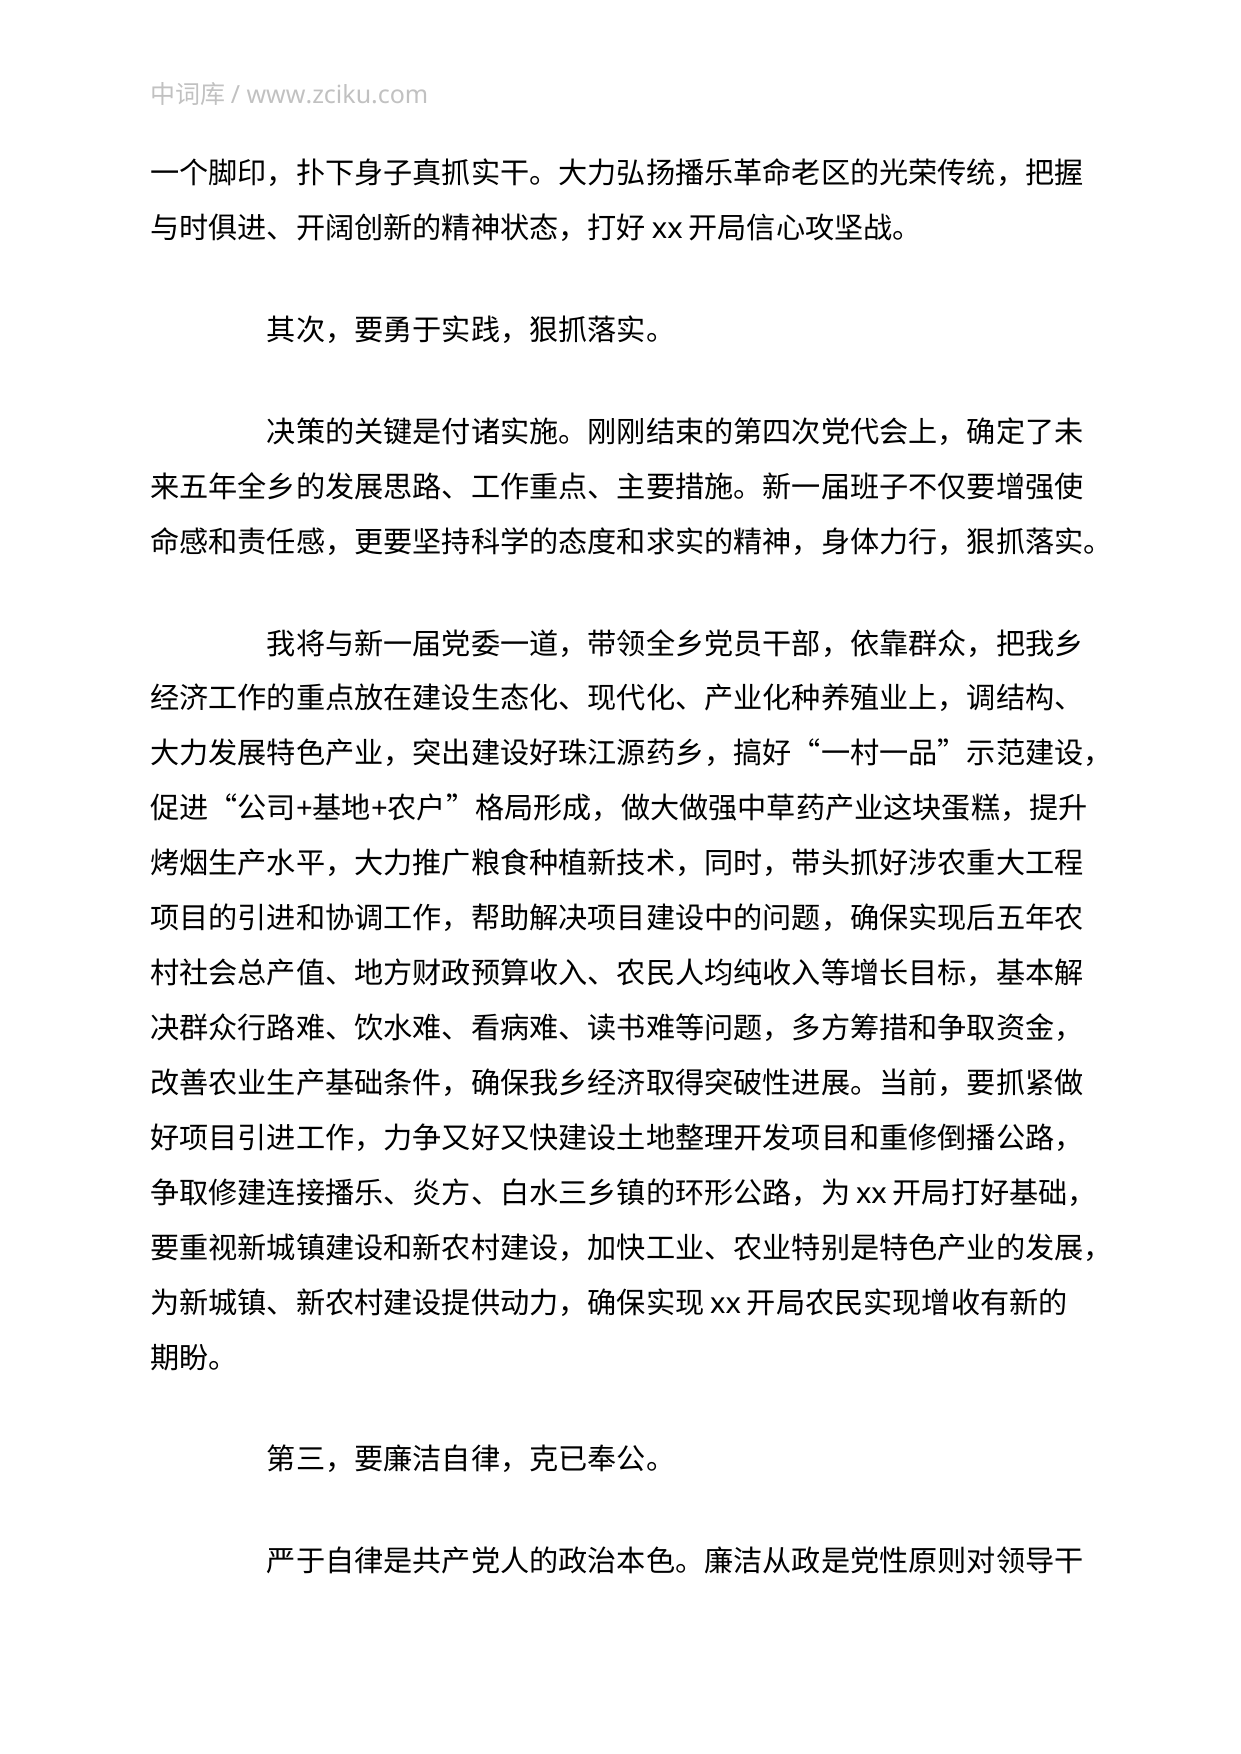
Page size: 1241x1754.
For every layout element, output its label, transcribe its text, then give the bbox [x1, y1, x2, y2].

text 第三，要廉洁自律，克已奉公。 [150, 1436, 1090, 1478]
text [150, 150, 1090, 247]
text 其次，要勇于实践，狠抓落实。 [150, 307, 1090, 349]
text 我将与新一届党委一道，带领全乡党员干部，依靠群众，把我乡经济工作的重点放在建设生态化、现代化、产业化种养殖业上，调结构、大力发展特色产业，突出建设好珠江源药乡，搞好“一村一品”示范建设，促进“公司+基地+农户”格局形成，做大做强中草药产业这块蛋糕，提升烤烟生产水平，大力推广粮食种植新技术，同时，带头抓好涉农重大工程项目的引进和协调工作，帮助解决项目建设中的问题，确保实现后五年农村社会总产值、地方财政预算收入、农民人均纯收入等增长目标，基本解决群众行路难、饮水难、看病难、读书难等问题，多方筹措和争取资金，改善农业生产基础条件，确保我乡经济取得突破性进展。当前，要抓紧做好项目引进工作，力争又好又快建设土地整理开发项目和重修倒播公路，争取修建连接播乐、炎方、白水三乡镇的环形公路，为xx开局打好基础，要重视新城镇建设和新农村建设，加快工业、农业特别是特色产业的发展，为新城镇、新农村建设提供动力，确保实现xx开局农民实现增收有新的期盼。 [150, 620, 1090, 1376]
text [150, 1538, 1090, 1580]
text 决策的关键是付诸实施。刚刚结束的第四次党代会上，确定了未来五年全乡的发展思路、工作重点、主要措施。新一届班子不仅要增强使命感和责任感，更要坚持科学的态度和求实的精神，身体力行，狠抓落实。 [150, 409, 1090, 561]
